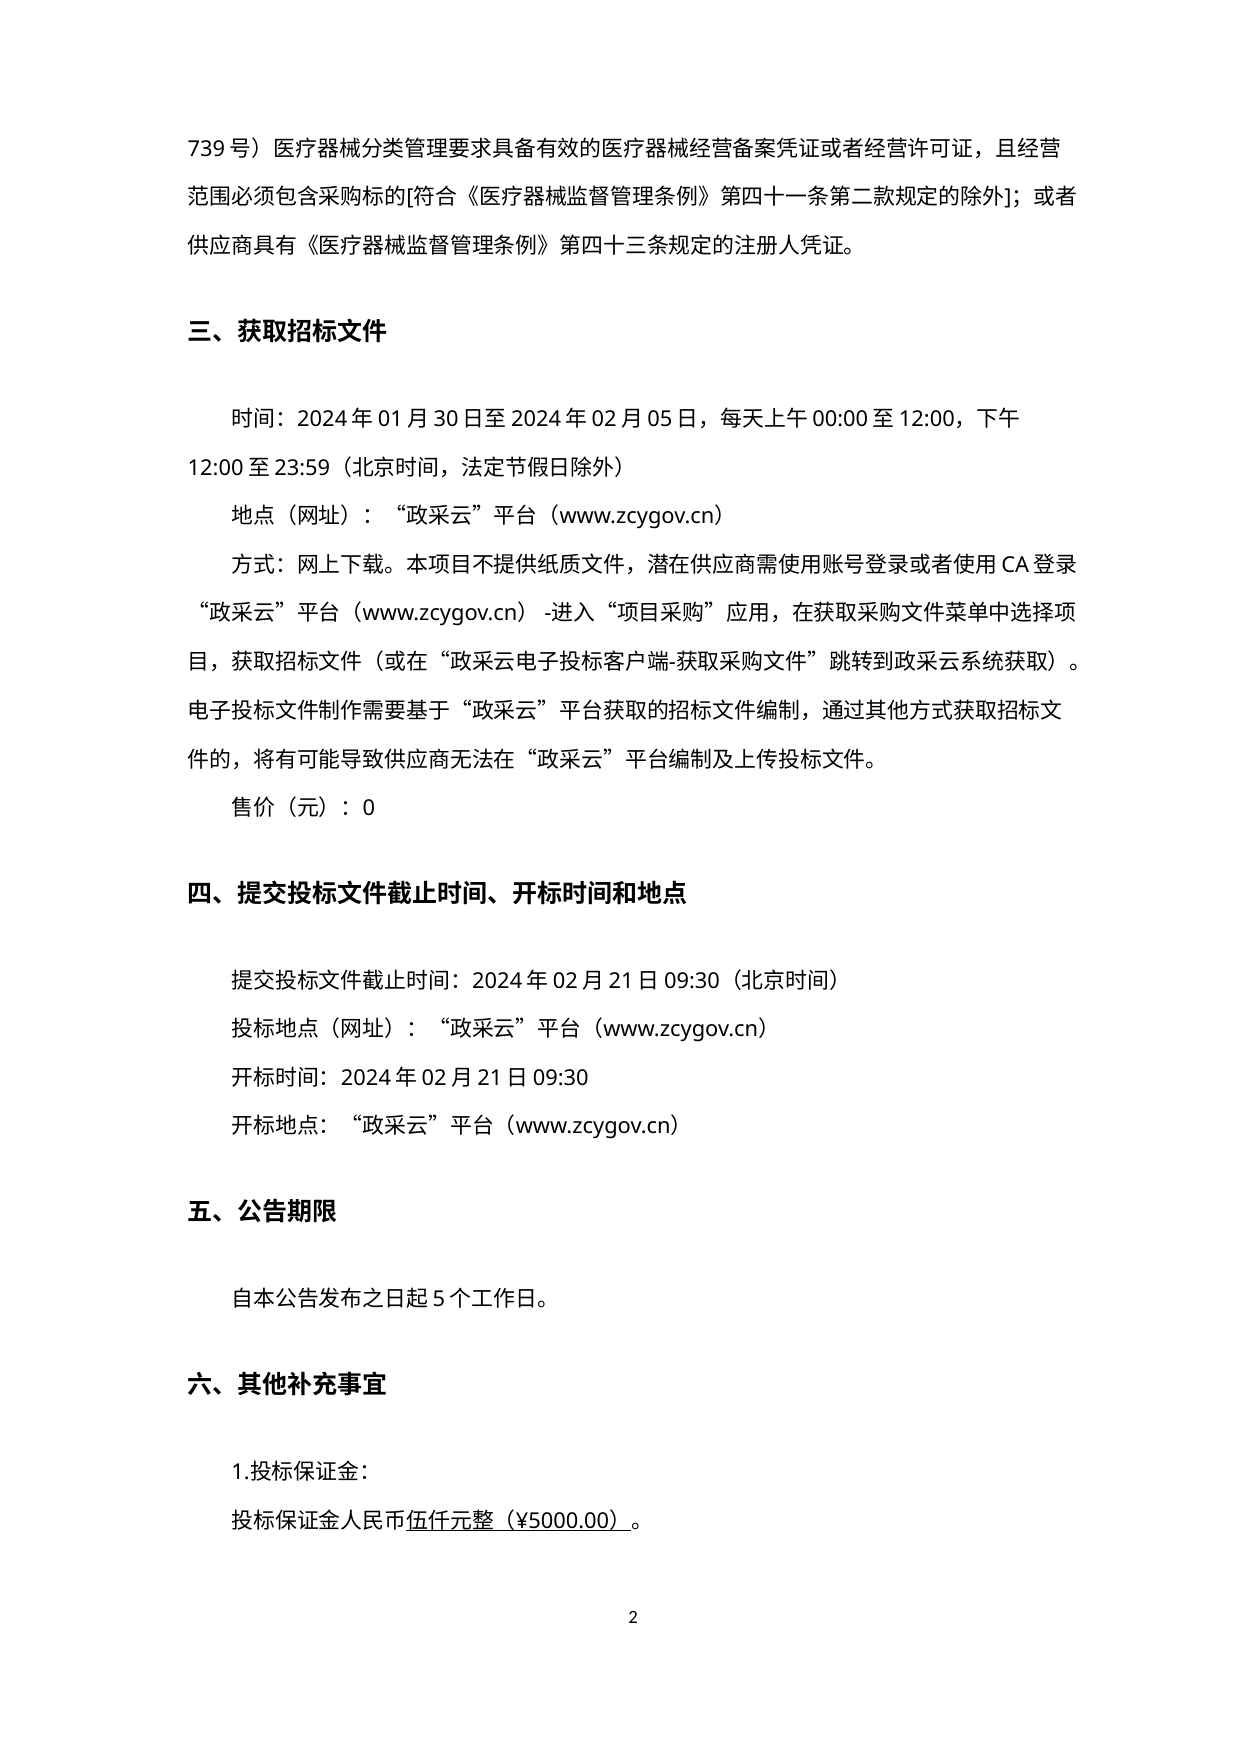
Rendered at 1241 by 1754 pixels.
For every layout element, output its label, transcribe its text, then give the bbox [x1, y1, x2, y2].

text 开标地点：“政采云”平台（www.zcygov.cn） [187, 1108, 1078, 1140]
text 四、提交投标文件截止时间、开标时间和地点 [187, 859, 1078, 924]
text 三、获取招标文件 [187, 297, 1078, 362]
text 投标保证金人民币伍仟元整（¥5000.00）。 [187, 1502, 1078, 1535]
text 地点（网址）：“政采云”平台（www.zcygov.cn） [187, 498, 1078, 530]
text 六、其他补充事宜 [187, 1350, 1078, 1415]
text 方式：网上下载。本项目不提供纸质文件，潜在供应商需使用账号登录或者使用CA登录“政采云”平台（www.zcygov.cn） -进入“项目采购”应用，在获取采购文件菜单中选择项目，获取招标文件（或在“政采云电子投标客户端-获取采购文件”跳转到政采云系统获取）。电子投标文件制作需要基于“政采云”平台获取的招标文件编制，通过其他方式获取招标文件的，将有可能导致供应商无法在“政采云”平台编制及上传投标文件。 [187, 546, 1078, 774]
text 1.投标保证金： [187, 1454, 1078, 1486]
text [187, 130, 1078, 260]
text 提交投标文件截止时间：2024年02月21日09:30（北京时间） [187, 963, 1078, 995]
text 投标地点（网址）：“政采云”平台（www.zcygov.cn） [187, 1011, 1078, 1043]
text 开标时间：2024年02月21日09:30 [187, 1059, 1078, 1092]
text 时间：2024年01月30日至2024年02月05日，每天上午00:00至12:00，下午12:00至23:59（北京时间，法定节假日除外） [187, 401, 1078, 482]
text 自本公告发布之日起5个工作日。 [187, 1281, 1078, 1313]
text 五、公告期限 [187, 1177, 1078, 1242]
text 售价（元）：0 [187, 789, 1078, 822]
